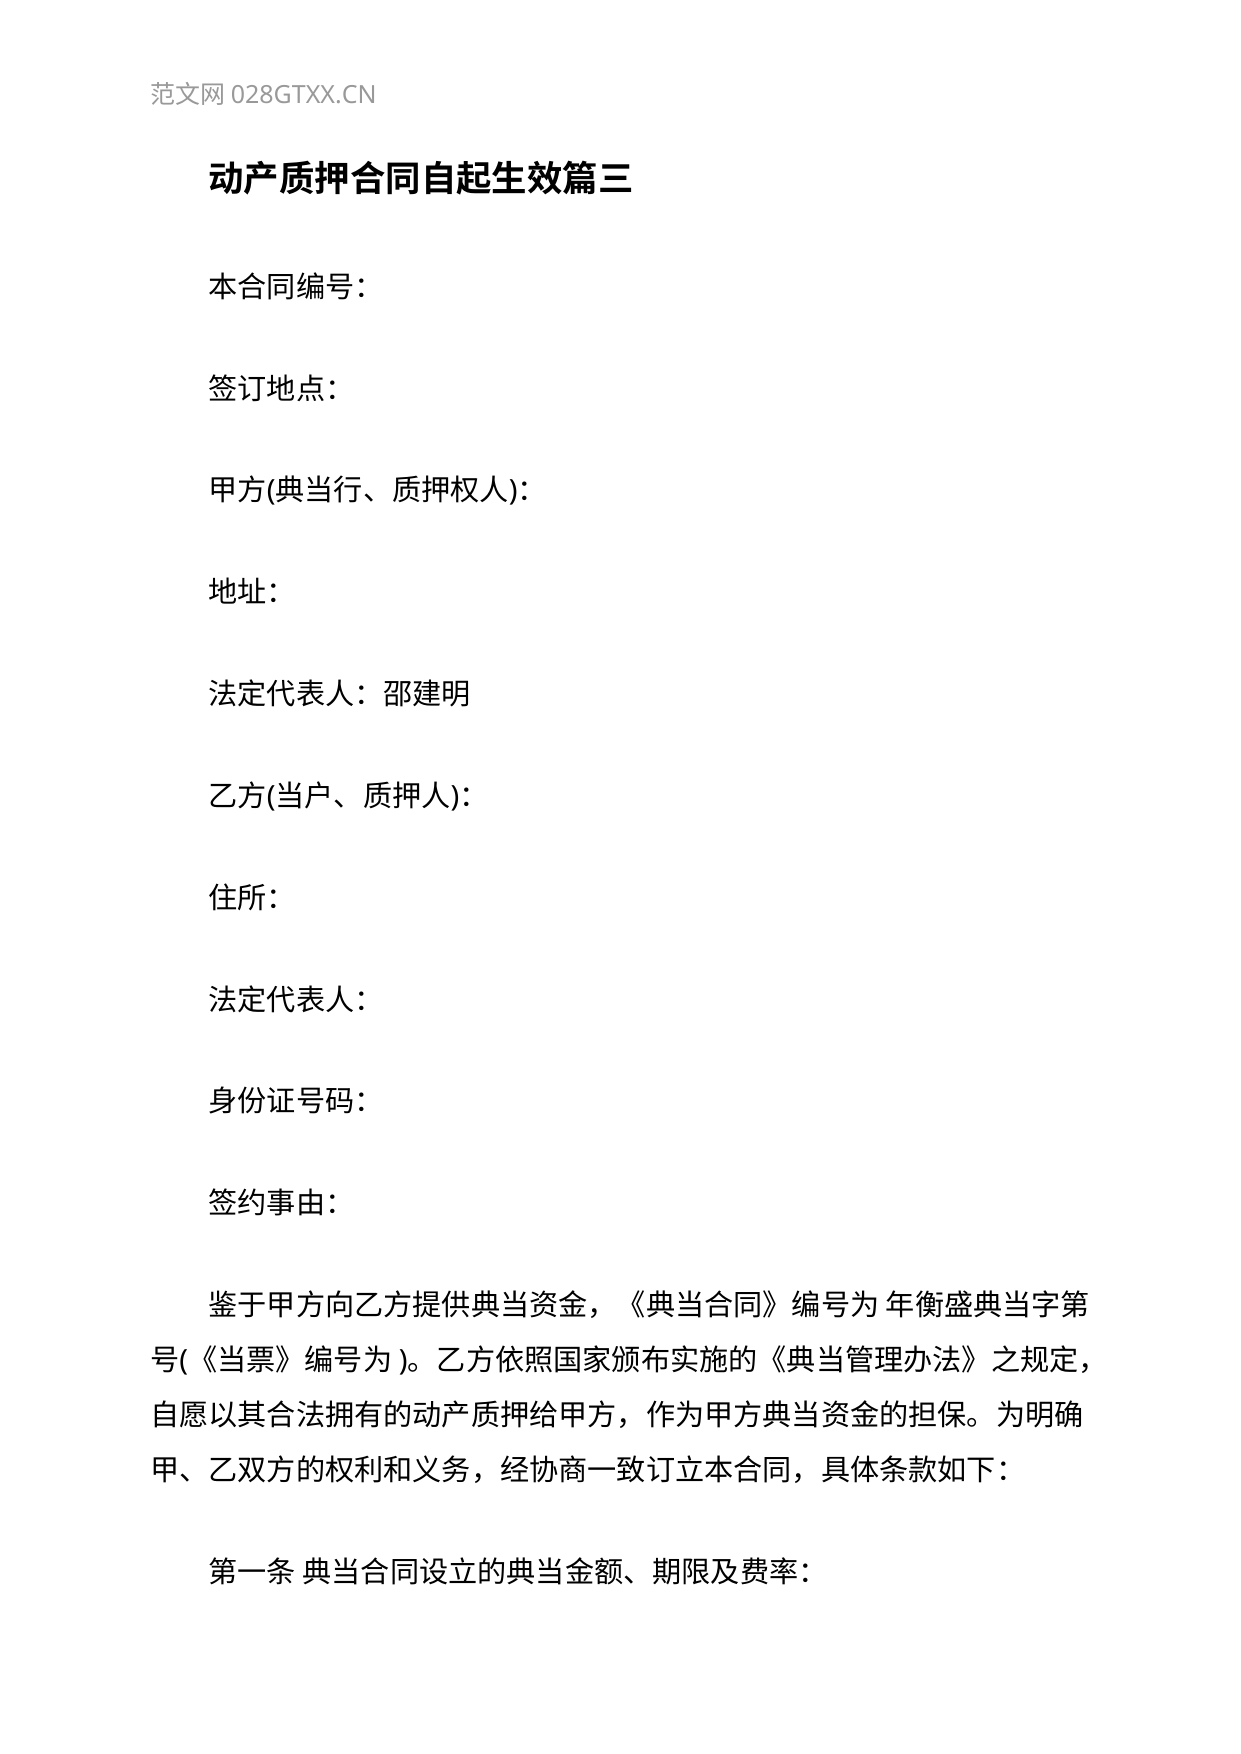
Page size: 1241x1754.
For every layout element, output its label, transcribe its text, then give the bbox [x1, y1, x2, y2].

text 本合同编号： [150, 263, 1090, 306]
text 鉴于甲方向乙方提供典当资金，《典当合同》编号为 年衡盛典当字第 号(《当票》编号为 )。乙方依照国家颁布实施的《典当管理办法》之规定，自愿以其合法拥有的动产质押给甲方，作为甲方典当资金的担保。为明确甲、乙双方的权利和义务，经协商一致订立本合同，具体条款如下： [150, 1282, 1090, 1489]
text 法定代表人： [150, 976, 1090, 1018]
text 第一条 典当合同设立的典当金额、期限及费率： [150, 1548, 1090, 1590]
text 签约事由： [150, 1180, 1090, 1222]
text 乙方(当户、质押人)： [150, 772, 1090, 815]
text 住所： [150, 874, 1090, 917]
text 地址： [150, 569, 1090, 611]
text 法定代表人：邵建明 [150, 671, 1090, 713]
text 身份证号码： [150, 1078, 1090, 1120]
text 签订地点： [150, 365, 1090, 407]
text 动产质押合同自起生效篇三 [150, 150, 1090, 201]
text 甲方(典当行、质押权人)： [150, 467, 1090, 509]
